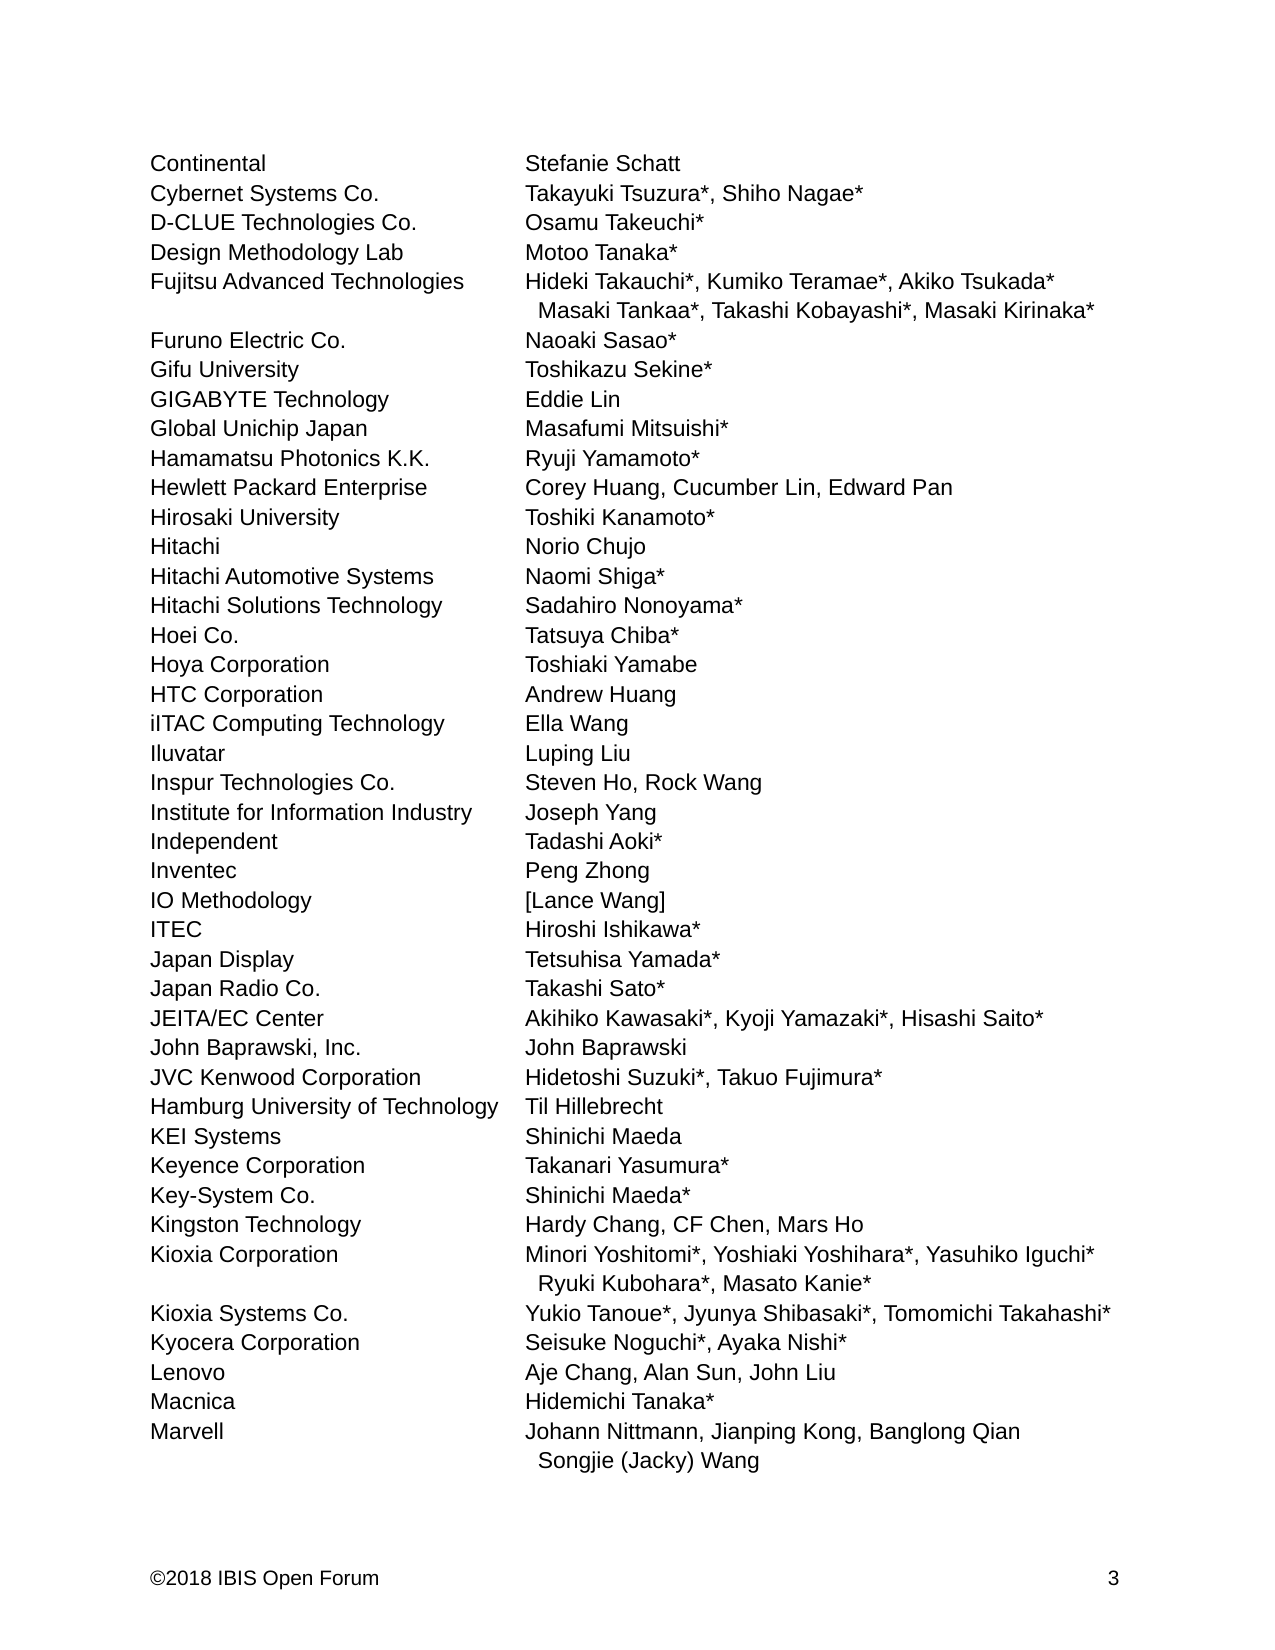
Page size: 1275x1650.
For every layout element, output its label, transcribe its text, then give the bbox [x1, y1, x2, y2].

text ITEC Hiroshi Ishikawa* [150, 916, 1124, 943]
text Songjie (Jacky) Wang [150, 1447, 1124, 1473]
text Hamamatsu Photonics K.K. Ryuji Yamamoto* [150, 445, 1124, 471]
text Hewlett Packard Enterprise Corey Huang, Cucumber Lin, Edward Pan [150, 474, 1124, 501]
text Hitachi Solutions Technology Sadahiro Nonoyama* [150, 592, 1124, 618]
text Macnica Hidemichi Tanaka* [150, 1388, 1124, 1414]
text Marvell Johann Nittmann, Jianping Kong, Banglong Qian [150, 1418, 1124, 1444]
text Global Unichip Japan Masafumi Mitsuishi* [150, 415, 1124, 442]
text Cybernet Systems Co. Takayuki Tsuzura*, Shiho Nagae* [150, 179, 1124, 206]
text John Baprawski, Inc. John Baprawski [150, 1034, 1124, 1061]
text Kyocera Corporation Seisuke Noguchi*, Ayaka Nishi* [150, 1329, 1124, 1356]
text Masaki Tankaa*, Takashi Kobayashi*, Masaki Kirinaka* [150, 297, 1124, 324]
text HTC Corporation Andrew Huang [150, 681, 1124, 707]
text Independent Tadashi Aoki* [150, 828, 1124, 854]
text Hirosaki University Toshiki Kanamoto* [150, 504, 1124, 530]
text Design Methodology Lab Motoo Tanaka* [150, 238, 1124, 265]
text Kioxia Systems Co. Yukio Tanoue*, Jyunya Shibasaki*, Tomomichi Takahashi* [150, 1300, 1124, 1326]
text JVC Kenwood Corporation Hidetoshi Suzuki*, Takuo Fujimura* [150, 1064, 1124, 1090]
text Hoei Co. Tatsuya Chiba* [150, 622, 1124, 648]
text Iluvatar Luping Liu [150, 739, 1124, 766]
text Gifu University Toshikazu Sekine* [150, 356, 1124, 383]
text Continental Stefanie Schatt [150, 150, 1123, 176]
text JEITA/EC Center Akihiko Kawasaki*, Kyoji Yamazaki*, Hisashi Saito* [150, 1005, 1124, 1031]
text Kingston Technology Hardy Chang, CF Chen, Mars Ho [150, 1211, 1124, 1238]
text Hoya Corporation Toshiaki Yamabe [150, 651, 1124, 677]
text Institute for Information Industry Joseph Yang [150, 798, 1124, 825]
text Inspur Technologies Co. Steven Ho, Rock Wang [150, 769, 1124, 795]
text GIGABYTE Technology Eddie Lin [150, 386, 1124, 412]
text IO Methodology [Lance Wang] [150, 887, 1124, 913]
text Hitachi Norio Chujo [150, 533, 1124, 559]
text Keyence Corporation Takanari Yasumura* [150, 1152, 1124, 1179]
text Inventec Peng Zhong [150, 857, 1124, 884]
text Japan Display Tetsuhisa Yamada* [150, 946, 1124, 972]
text Hamburg University of Technology Til Hillebrecht [150, 1093, 1124, 1120]
text Key-System Co. Shinichi Maeda* [150, 1182, 1124, 1208]
text Ryuki Kubohara*, Masato Kanie* [150, 1270, 1124, 1297]
text Hitachi Automotive Systems Naomi Shiga* [150, 563, 1124, 589]
text D-CLUE Technologies Co. Osamu Takeuchi* [150, 209, 1124, 235]
text iITAC Computing Technology Ella Wang [150, 710, 1124, 736]
text Lenovo Aje Chang, Alan Sun, John Liu [150, 1359, 1124, 1385]
text Furuno Electric Co. Naoaki Sasao* [150, 327, 1124, 353]
text Fujitsu Advanced Technologies Hideki Takauchi*, Kumiko Teramae*, Akiko Tsukada* [150, 268, 1124, 294]
text KEI Systems Shinichi Maeda [150, 1123, 1124, 1149]
text Japan Radio Co. Takashi Sato* [150, 975, 1124, 1002]
text Kioxia Corporation Minori Yoshitomi*, Yoshiaki Yoshihara*, Yasuhiko Iguchi* [150, 1241, 1124, 1267]
